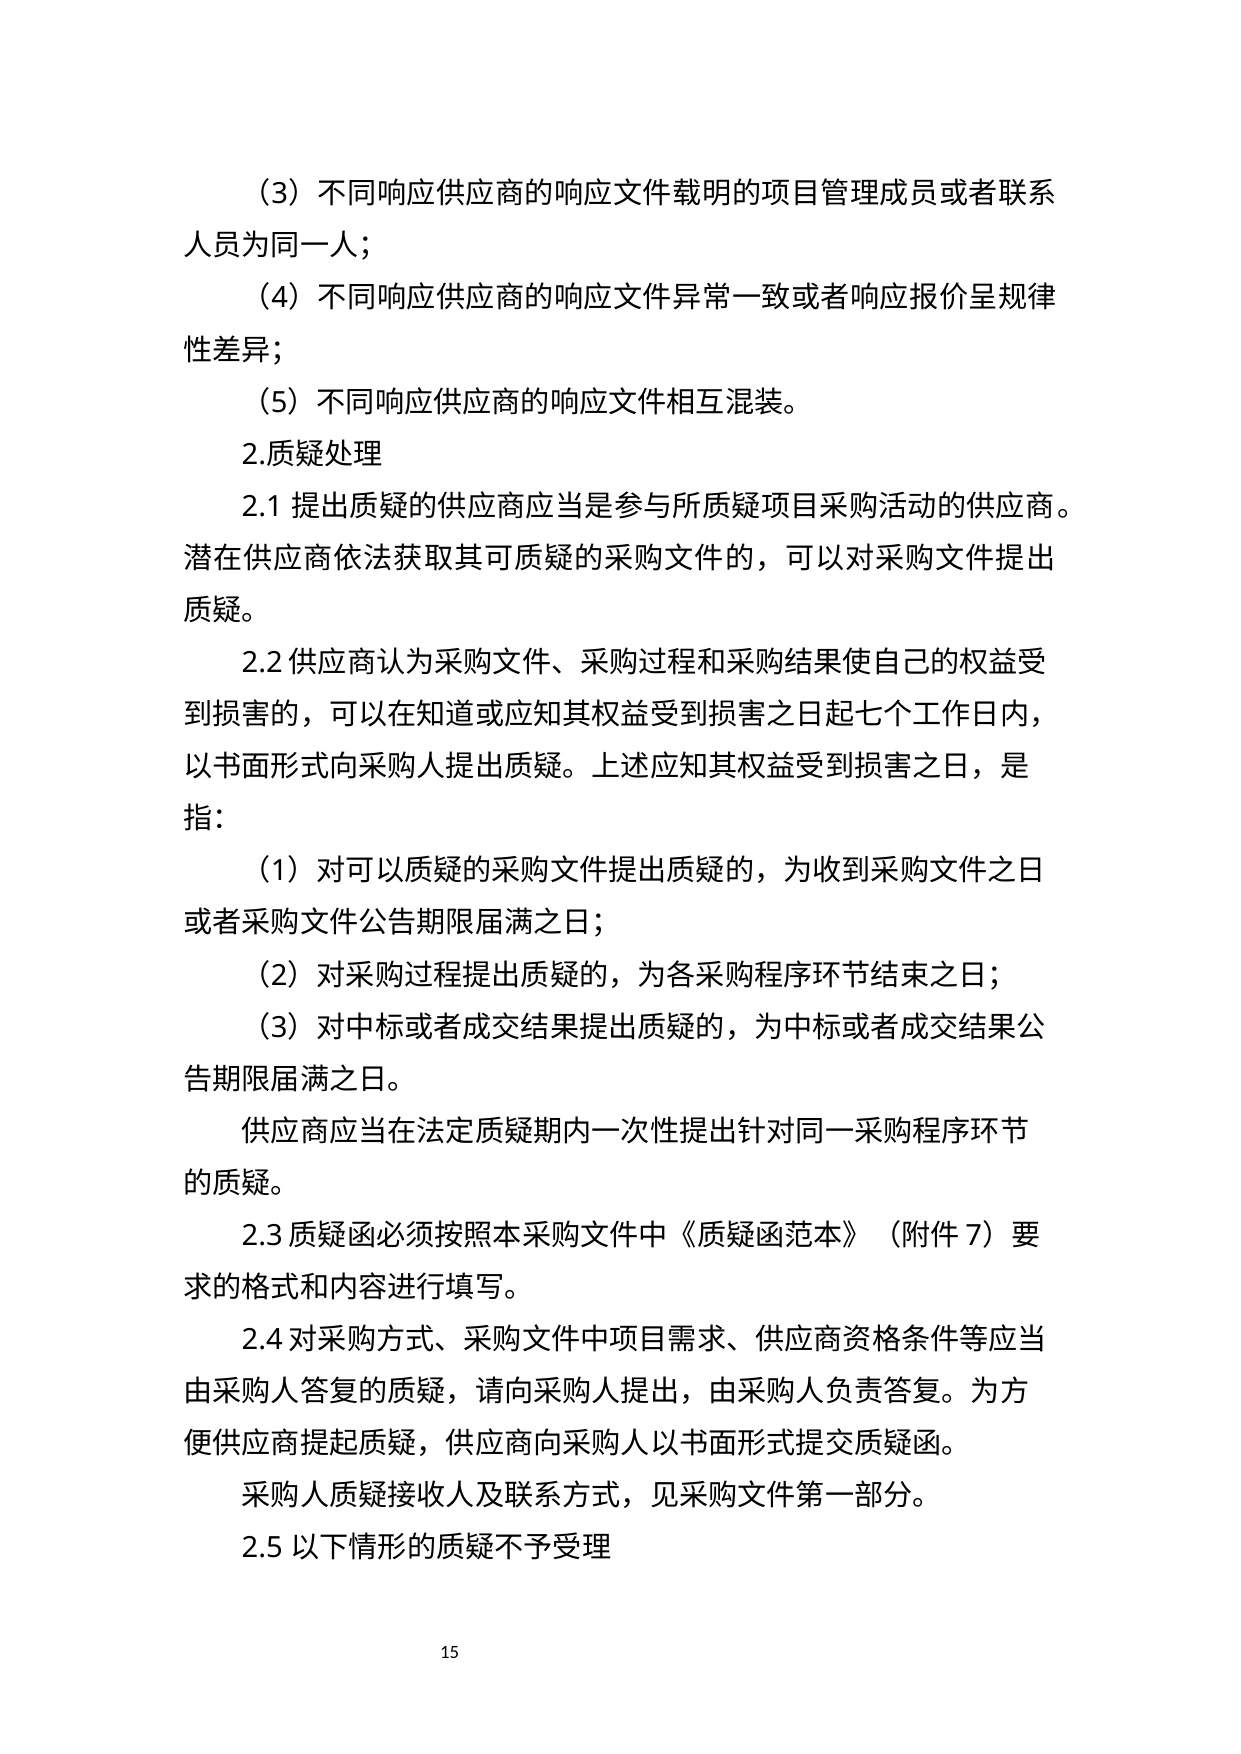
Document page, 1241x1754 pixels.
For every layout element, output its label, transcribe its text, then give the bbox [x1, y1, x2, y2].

text 采购人质疑接收人及联系方式，见采购文件第一部分。 [183, 1464, 1057, 1516]
text 2.4对采购方式、采购文件中项目需求、供应商资格条件等应当由采购人答复的质疑，请向采购人提出，由采购人负责答复。为方便供应商提起质疑，供应商向采购人以书面形式提交质疑函。 [183, 1308, 1057, 1464]
text （5）不同响应供应商的响应文件相互混装。 [183, 370, 1057, 422]
text 2.2供应商认为采购文件、采购过程和采购结果使自己的权益受到损害的，可以在知道或应知其权益受到损害之日起七个工作日内，以书面形式向采购人提出质疑。上述应知其权益受到损害之日，是指： [183, 631, 1057, 839]
text 2.5 以下情形的质疑不予受理 [183, 1516, 1057, 1568]
text 2.1 提出质疑的供应商应当是参与所质疑项目采购活动的供应商。潜在供应商依法获取其可质疑的采购文件的，可以对采购文件提出质疑。 [183, 474, 1057, 631]
text 2.3质疑函必须按照本采购文件中《质疑函范本》（附件7）要求的格式和内容进行填写。 [183, 1204, 1057, 1308]
text （1）对可以质疑的采购文件提出质疑的，为收到采购文件之日或者采购文件公告期限届满之日； （2）对采购过程提出质疑的，为各采购程序环节结束之日； （3）对中标或者成交结果提出质疑的，为中标或者成交结果公告期限届满之日。 [183, 839, 1057, 1099]
text （3）不同响应供应商的响应文件载明的项目管理成员或者联系人员为同一人； [183, 162, 1057, 266]
text （4）不同响应供应商的响应文件异常一致或者响应报价呈规律性差异； [183, 266, 1057, 370]
text 供应商应当在法定质疑期内一次性提出针对同一采购程序环节的质疑。 [183, 1099, 1057, 1204]
text 2.质疑处理 [183, 422, 1057, 474]
